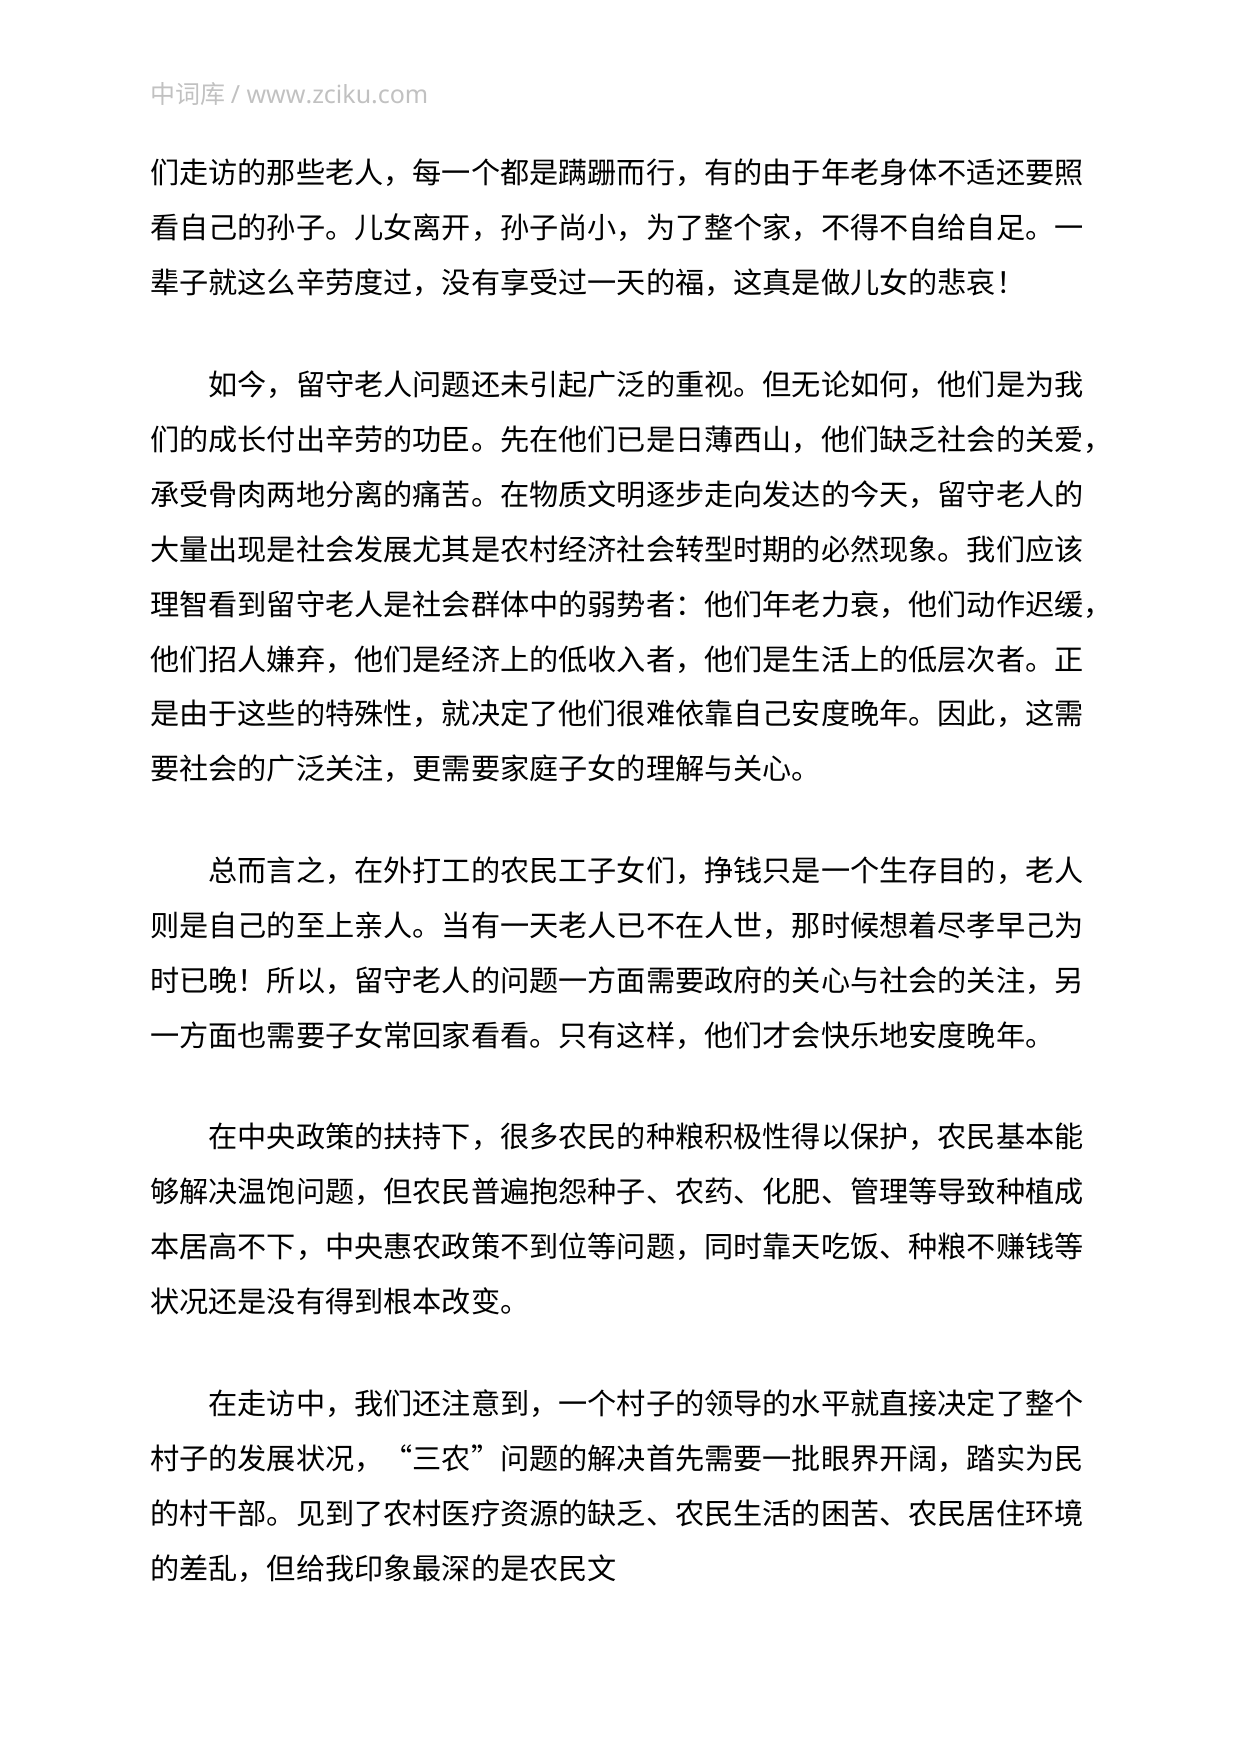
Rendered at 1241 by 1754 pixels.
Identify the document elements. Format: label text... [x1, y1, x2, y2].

text 如今，留守老人问题还未引起广泛的重视。但无论如何，他们是为我们的成长付出辛劳的功臣。先在他们已是日薄西山，他们缺乏社会的关爱，承受骨肉两地分离的痛苦。在物质文明逐步走向发达的今天，留守老人的大量出现是社会发展尤其是农村经济社会转型时期的必然现象。我们应该理智看到留守老人是社会群体中的弱势者：他们年老力衰，他们动作迟缓，他们招人嫌弃，他们是经济上的低收入者，他们是生活上的低层次者。正是由于这些的特殊性，就决定了他们很难依靠自己安度晚年。因此，这需要社会的广泛关注，更需要家庭子女的理解与关心。 [150, 362, 1090, 788]
text 总而言之，在外打工的农民工子女们，挣钱只是一个生存目的，老人则是自己的至上亲人。当有一天老人已不在人世，那时候想着尽孝早己为时已晚！所以，留守老人的问题一方面需要政府的关心与社会的关注，另一方面也需要子女常回家看看。只有这样，他们才会快乐地安度晚年。 [150, 848, 1090, 1054]
text 在中央政策的扶持下，很多农民的种粮积极性得以保护，农民基本能够解决温饱问题，但农民普遍抱怨种子、农药、化肥、管理等导致种植成本居高不下，中央惠农政策不到位等问题，同时靠天吃饭、种粮不赚钱等状况还是没有得到根本改变。 [150, 1114, 1090, 1321]
text 在走访中，我们还注意到，一个村子的领导的水平就直接决定了整个村子的发展状况，“三农”问题的解决首先需要一批眼界开阔，踏实为民的村干部。见到了农村医疗资源的缺乏、农民生活的困苦、农民居住环境的差乱，但给我印象最深的是农民文 [150, 1381, 1090, 1587]
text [150, 150, 1090, 302]
